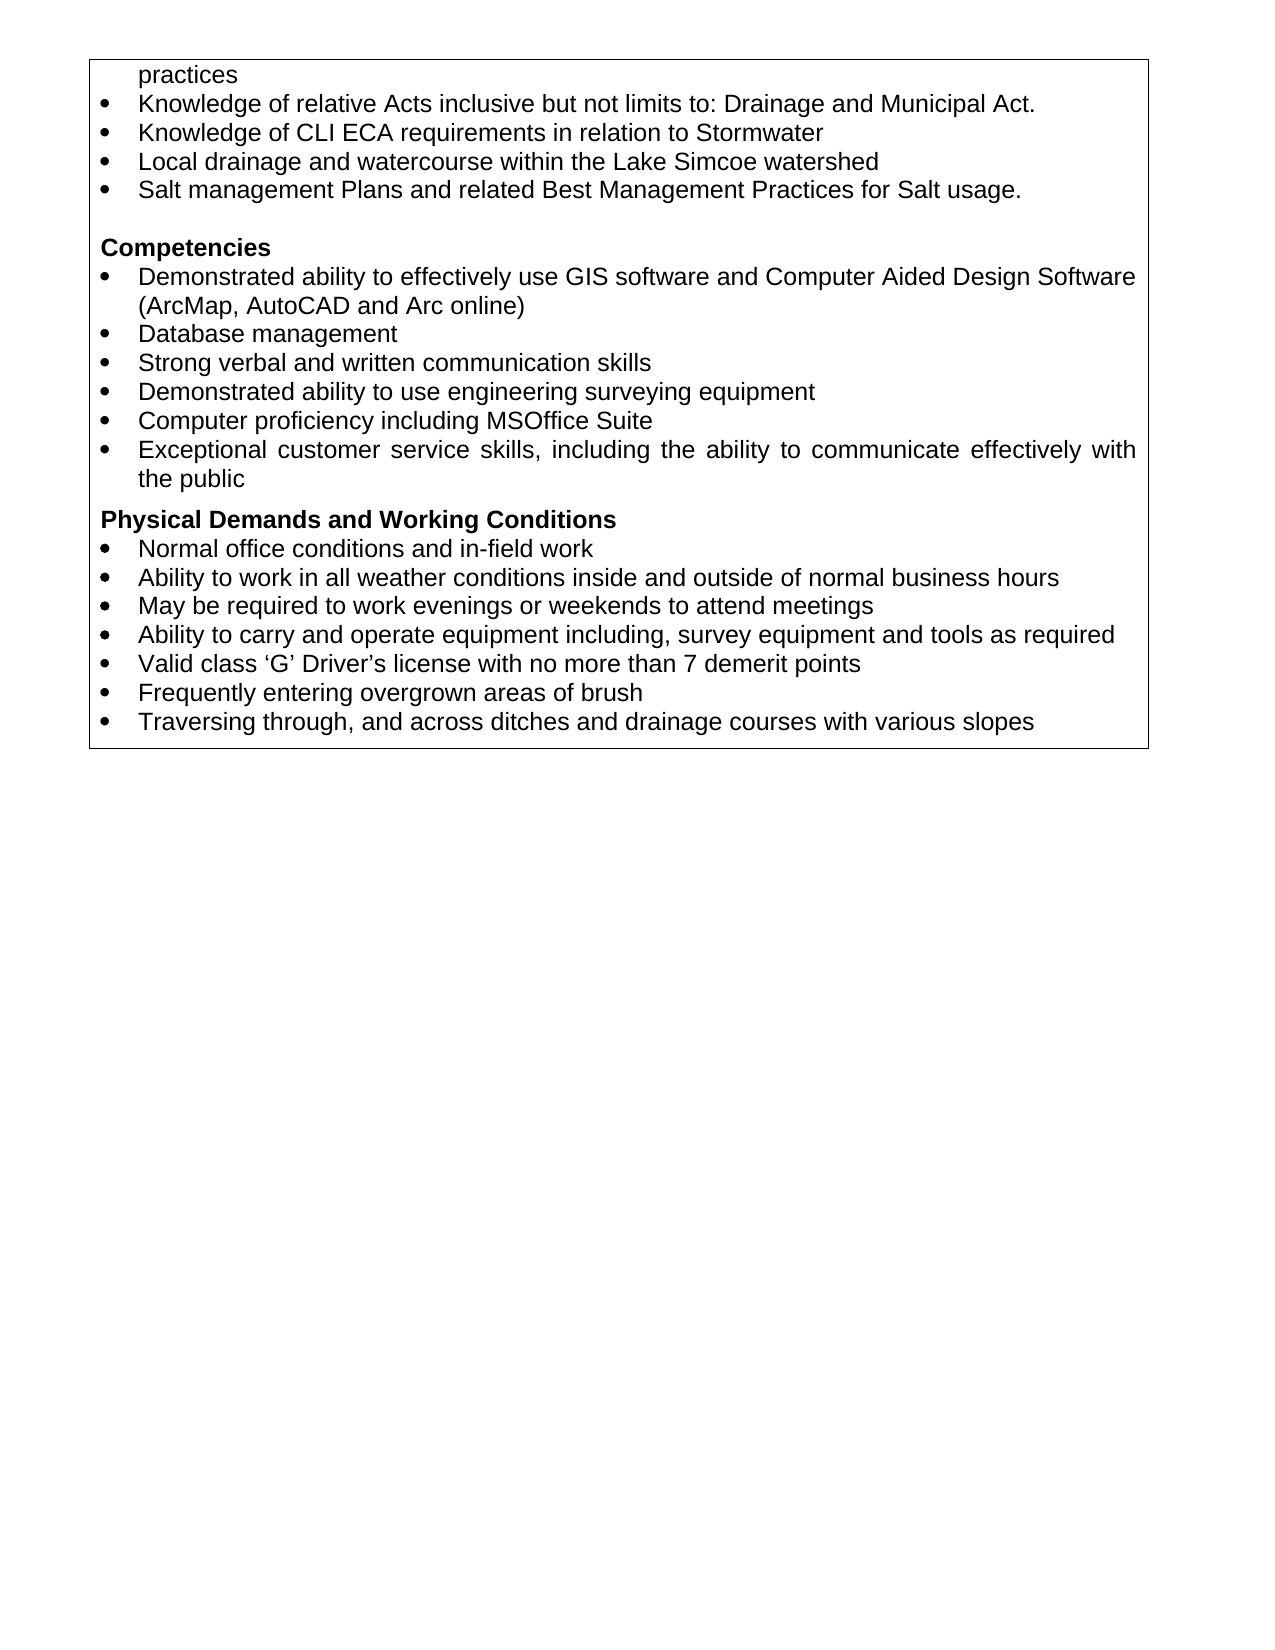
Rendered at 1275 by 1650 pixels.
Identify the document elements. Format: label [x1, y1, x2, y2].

table_cell [90, 60, 1148, 748]
